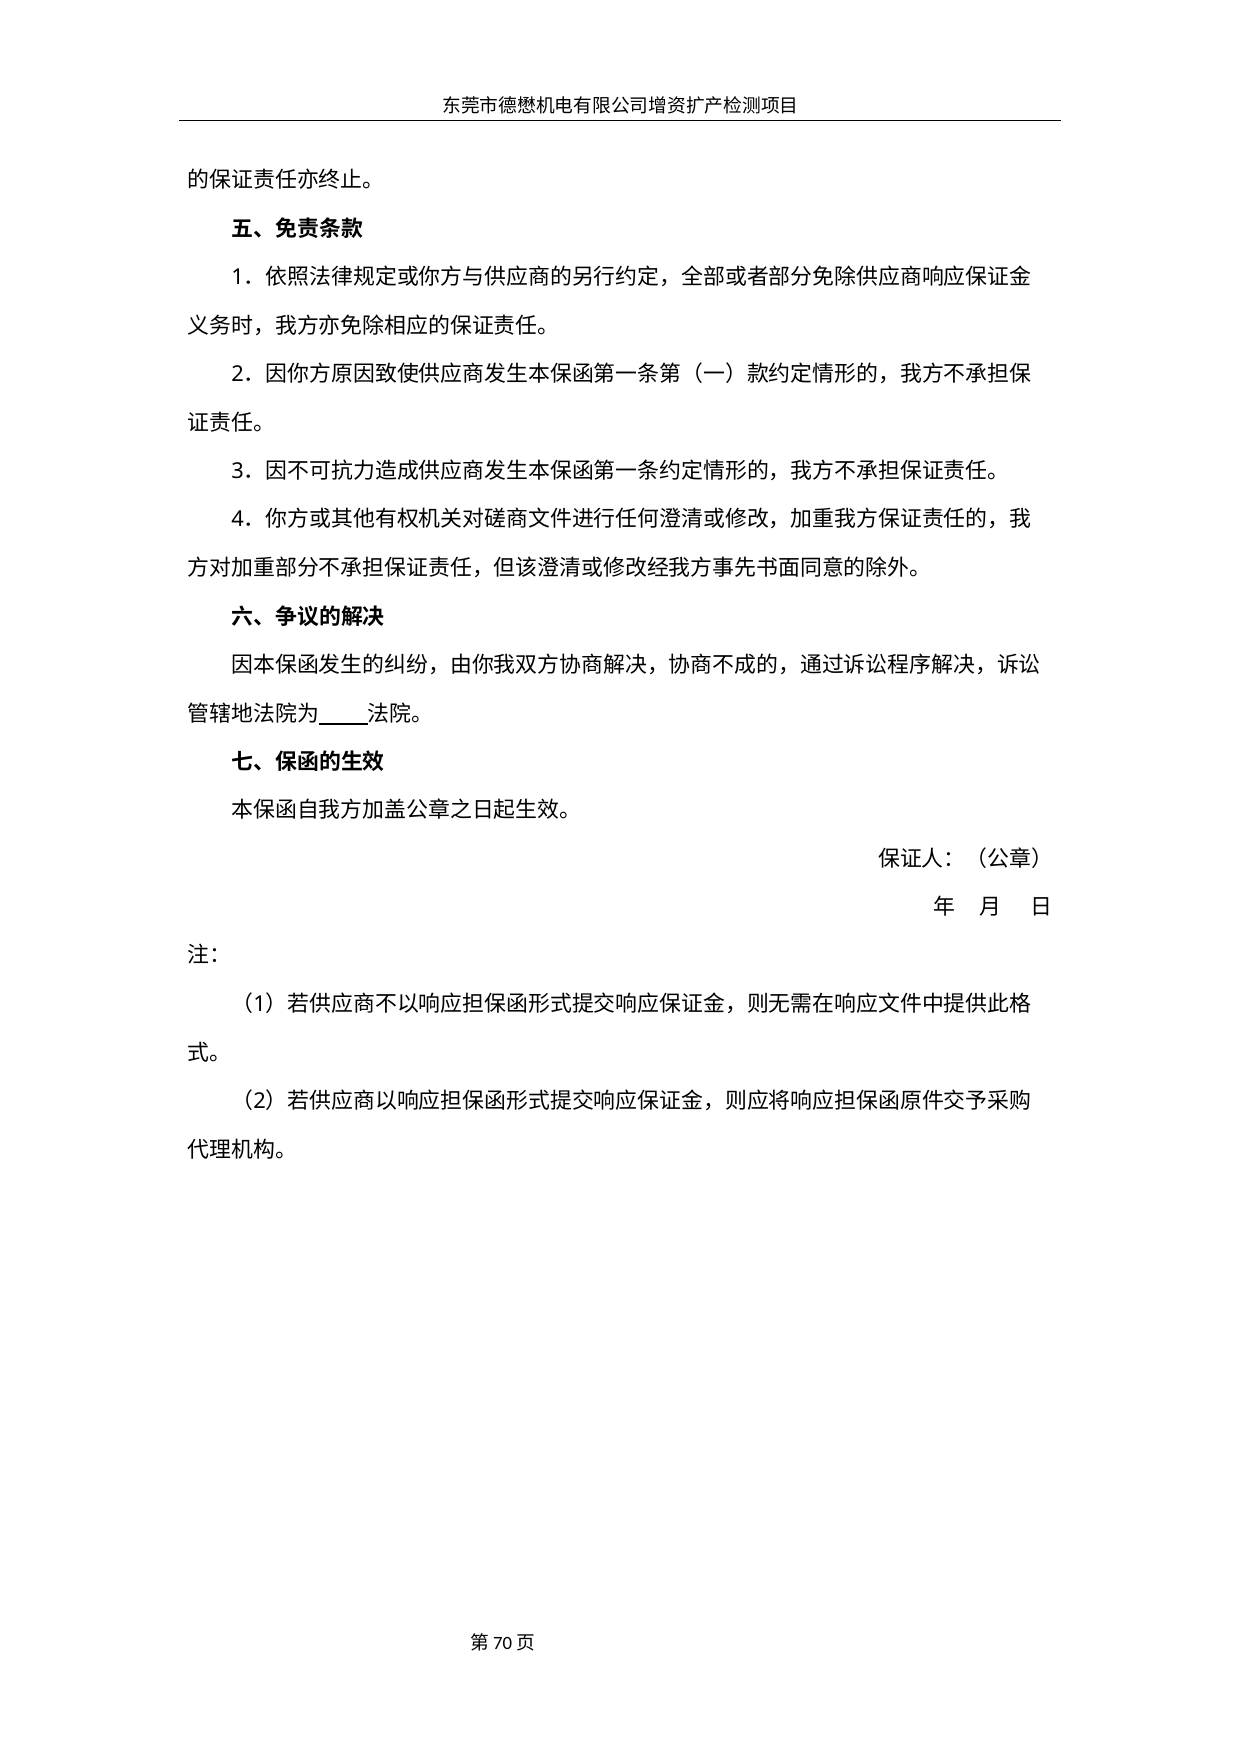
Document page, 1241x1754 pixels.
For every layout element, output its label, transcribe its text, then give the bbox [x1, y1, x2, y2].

text 1．依照法律规定或你方与供应商的另行约定，全部或者部分免除供应商响应保证金义务时，我方亦免除相应的保证责任。 [187, 259, 1053, 340]
text 保证人：（公章） [187, 840, 1053, 873]
text （1）若供应商不以响应担保函形式提交响应保证金，则无需在响应文件中提供此格式。 [187, 985, 1053, 1067]
text 2．因你方原因致使供应商发生本保函第一条第（一）款约定情形的，我方不承担保证责任。 [187, 356, 1053, 437]
text 因本保函发生的纠纷，由你我双方协商解决，协商不成的，通过诉讼程序解决，诉讼管辖地法院为 法院。 [187, 647, 1053, 728]
text 五、免责条款 [187, 210, 1053, 243]
text 4．你方或其他有权机关对磋商文件进行任何澄清或修改，加重我方保证责任的，我方对加重部分不承担保证责任，但该澄清或修改经我方事先书面同意的除外。 [187, 501, 1053, 582]
text 年 月 日 [187, 889, 1053, 921]
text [187, 162, 1053, 194]
text （2）若供应商以响应担保函形式提交响应保证金，则应将响应担保函原件交予采购代理机构。 [187, 1082, 1053, 1164]
text 七、保函的生效 [187, 744, 1053, 776]
text 3．因不可抗力造成供应商发生本保函第一条约定情形的，我方不承担保证责任。 [187, 453, 1053, 485]
text 本保函自我方加盖公章之日起生效。 [187, 792, 1053, 824]
text 六、争议的解决 [187, 598, 1053, 631]
text 注： [187, 937, 1053, 969]
